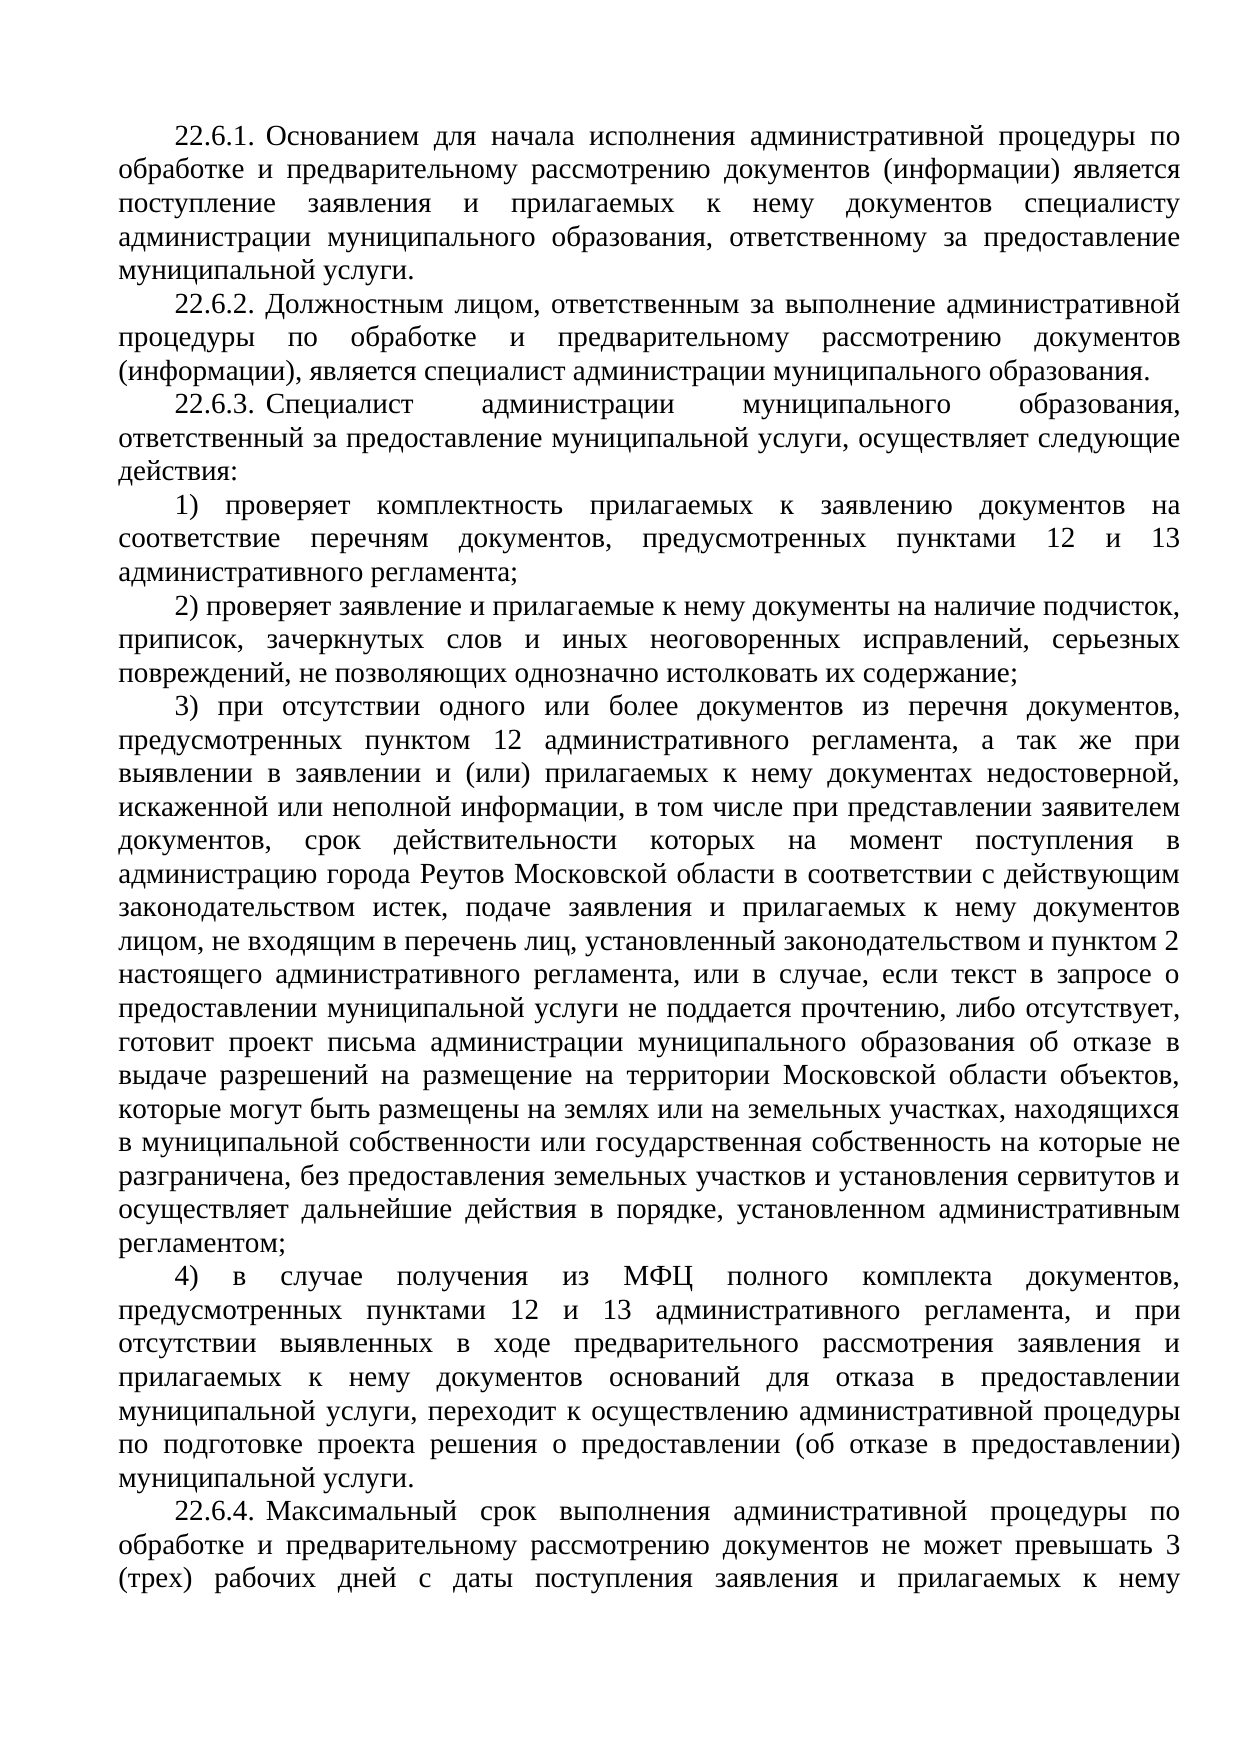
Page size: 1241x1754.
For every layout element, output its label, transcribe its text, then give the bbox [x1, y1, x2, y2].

text 3) при отсутствии одного или более документов из перечня документов, предусмотренных пунктом 12 административного регламента, а так же при выявлении в заявлении и (или) прилагаемых к нему документах недостоверной, искаженной или неполной информации, в том числе при представлении заявителем документов, срок действительности которых на момент поступления в администрацию города Реутов Московской области в соответствии с действующим законодательством истек, подаче заявления и прилагаемых к нему документов лицом, не входящим в перечень лиц, установленный законодательством и пунктом 2 настоящего административного регламента, или в случае, если текст в запросе о предоставлении муниципальной услуги не поддается прочтению, либо отсутствует, готовит проект письма администрации муниципального образования об отказе в выдаче разрешений на размещение на территории Московской области объектов, которые могут быть размещены на землях или на земельных участках, находящихся в муниципальной собственности или государственная собственность на которые не разграничена, без предоставления земельных участков и установления сервитутов и осуществляет дальнейшие действия в порядке, установленном административным регламентом; [118, 688, 1181, 1258]
text 4) в случае получения из МФЦ полного комплекта документов, предусмотренных пунктами 12 и 13 административного регламента, и при отсутствии выявленных в ходе предварительного рассмотрения заявления и прилагаемых к нему документов оснований для отказа в предоставлении муниципальной услуги, переходит к осуществлению административной процедуры по подготовке проекта решения о предоставлении (об отказе в предоставлении) муниципальной услуги. [118, 1258, 1181, 1493]
text 2) проверяет заявление и прилагаемые к нему документы на наличие подчисток, приписок, зачеркнутых слов и иных неоговоренных исправлений, серьезных повреждений, не позволяющих однозначно истолковать их содержание; [118, 588, 1181, 688]
text 22.6.2. Должностным лицом, ответственным за выполнение административной процедуры по обработке и предварительному рассмотрению документов (информации), является специалист администрации муниципального образования. [118, 286, 1181, 386]
text 1) проверяет комплектность прилагаемых к заявлению документов на соответствие перечням документов, предусмотренных пунктами 12 и 13 административного регламента; [118, 487, 1181, 588]
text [118, 1493, 1181, 1594]
text 22.6.1. Основанием для начала исполнения административной процедуры по обработке и предварительному рассмотрению документов (информации) является поступление заявления и прилагаемых к нему документов специалисту администрации муниципального образования, ответственному за предоставление муниципальной услуги. [118, 118, 1181, 286]
text 22.6.3. Специалист администрации муниципального образования, ответственный за предоставление муниципальной услуги, осуществляет следующие действия: [118, 386, 1181, 487]
